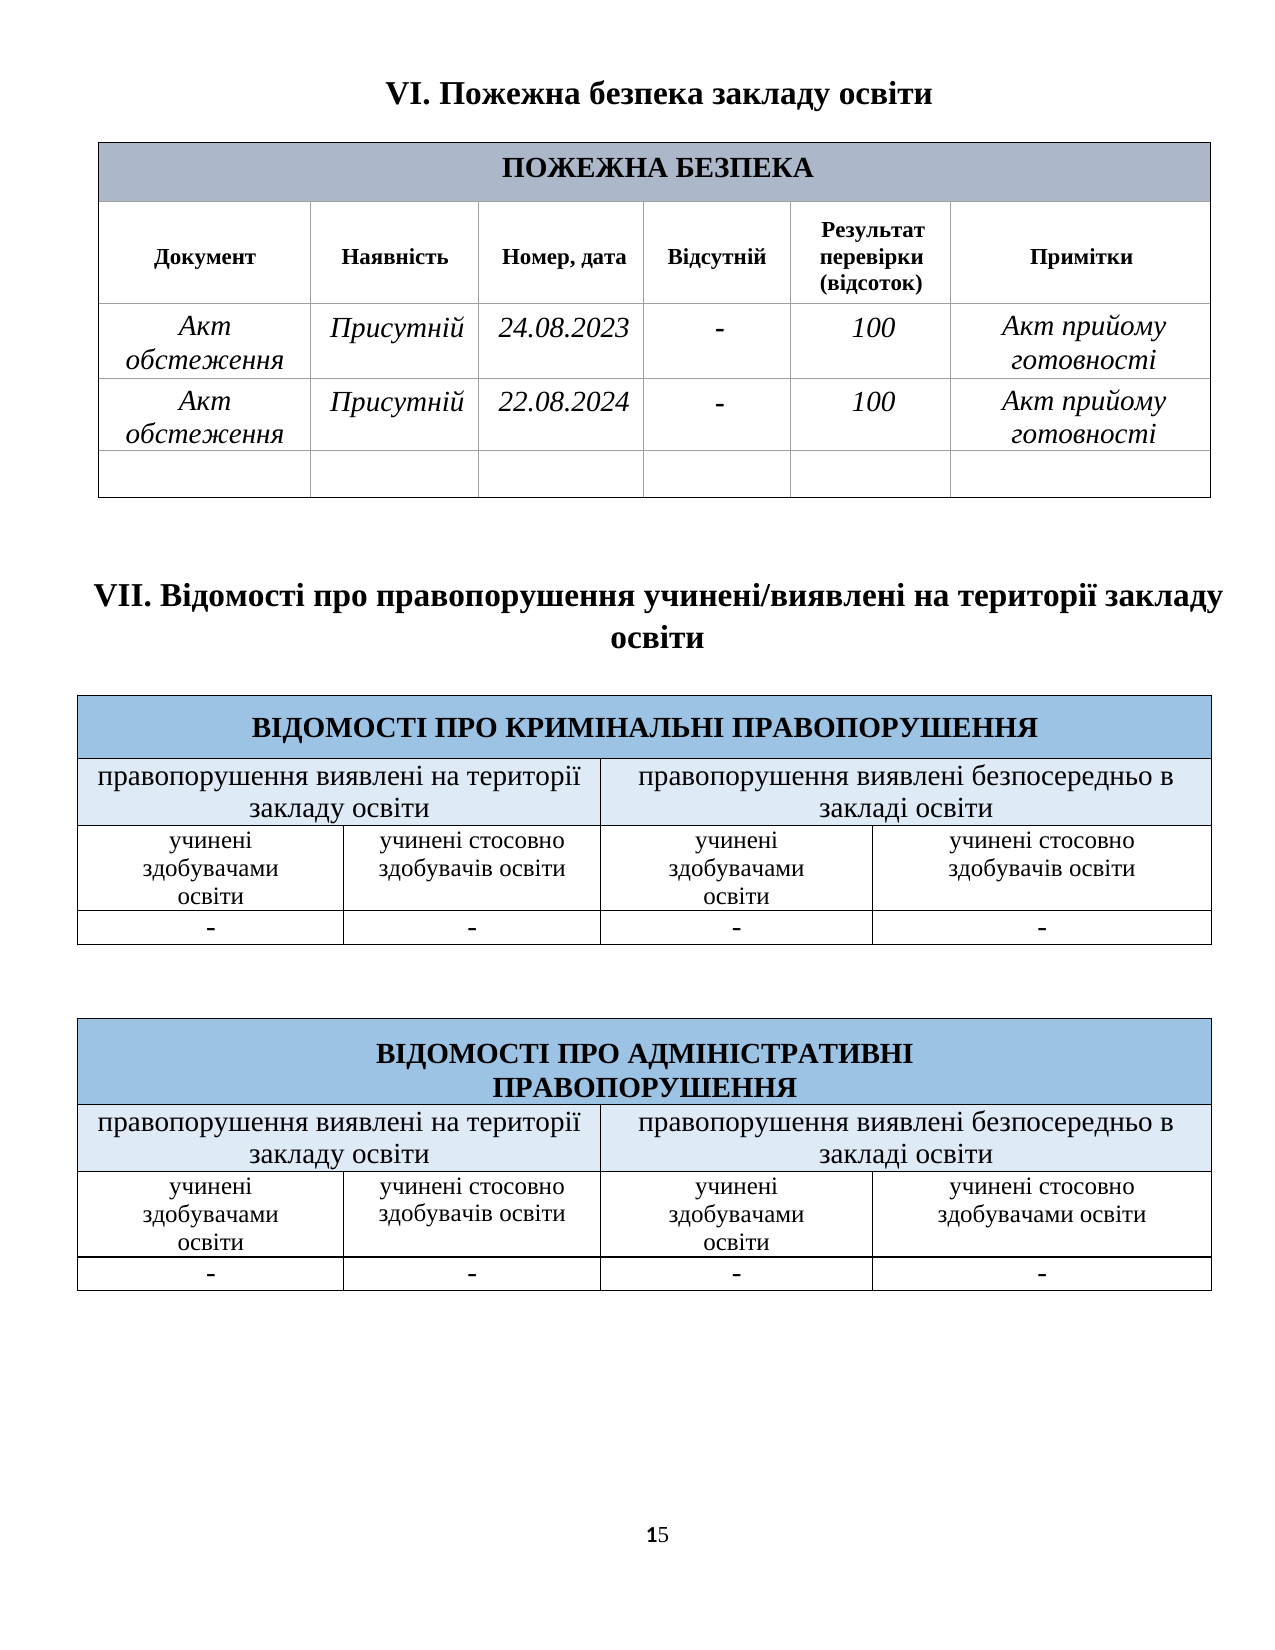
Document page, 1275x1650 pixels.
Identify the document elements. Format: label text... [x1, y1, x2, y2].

table_header ВІДОМОСТІ ПРО АДМІНІСТРАТИВНІ ПРАВОПОРУШЕННЯ [78, 1019, 1211, 1104]
table_cell учинені стосовно здобувачів освіти [873, 826, 1211, 910]
table_cell Наявність [311, 202, 478, 303]
table_cell 22.08.2024 [479, 379, 643, 450]
table_cell правопорушення виявлені безпосередньо в закладі освіти [601, 759, 1211, 825]
table_cell учинені стосовно здобувачами освіти [873, 1172, 1211, 1256]
table_cell Присутній [311, 304, 478, 377]
table_cell [791, 451, 950, 497]
table_cell [479, 451, 643, 497]
table_header ПОЖЕЖНА БЕЗПЕКА [99, 143, 1210, 201]
table_cell [311, 451, 478, 497]
table_cell 24.08.2023 [479, 304, 643, 377]
table_cell учинені здобувачами освіти [601, 1172, 872, 1256]
table_cell [951, 451, 1210, 497]
table_cell Примітки [951, 202, 1210, 303]
table_cell - [78, 1258, 343, 1290]
table_cell Акт прийому готовності [951, 379, 1210, 450]
table_cell учинені здобувачами освіти [78, 826, 343, 910]
table_cell Акт прийому готовності [951, 304, 1210, 377]
table_cell Присутній [311, 379, 478, 450]
table_cell учинені стосовно здобувачів освіти [344, 826, 600, 910]
table_cell - [601, 911, 872, 944]
table_cell - [344, 1258, 600, 1290]
table_cell - [644, 304, 790, 377]
table_cell [99, 451, 310, 497]
list Пожежна безпека закладу освіти [385, 74, 1256, 112]
table_cell 100 [791, 304, 950, 377]
table_cell - [344, 911, 600, 944]
table_cell учинені здобувачами освіти [601, 826, 872, 910]
table_cell - [601, 1258, 872, 1290]
table_cell 100 [791, 379, 950, 450]
table_cell учинені здобувачами освіти [78, 1172, 343, 1256]
table_cell правопорушення виявлені безпосередньо в закладі освіти [601, 1105, 1211, 1171]
table_cell [644, 451, 790, 497]
table_cell правопорушення виявлені на території закладу освіти [78, 1105, 600, 1171]
table_cell Номер, дата [479, 202, 643, 303]
table_cell - [78, 911, 343, 944]
table_cell Акт обстеження [99, 304, 310, 377]
table_cell учинені стосовно здобувачів освіти [344, 1172, 600, 1256]
table_cell правопорушення виявлені на території закладу освіти [78, 759, 600, 825]
table_header ВІДОМОСТІ ПРО КРИМІНАЛЬНІ ПРАВОПОРУШЕННЯ [78, 696, 1211, 758]
table_cell Документ [99, 202, 310, 303]
table_cell Відсутній [644, 202, 790, 303]
table_cell - [644, 379, 790, 450]
table_cell - [873, 1258, 1211, 1290]
table_cell Результат перевірки (відсоток) [791, 202, 950, 303]
text VIІ. Відомості про правопорушення учинені/виявлені на території закладу освіти [93, 576, 1256, 655]
table_cell Акт обстеження [99, 379, 310, 450]
table_cell - [873, 911, 1211, 944]
